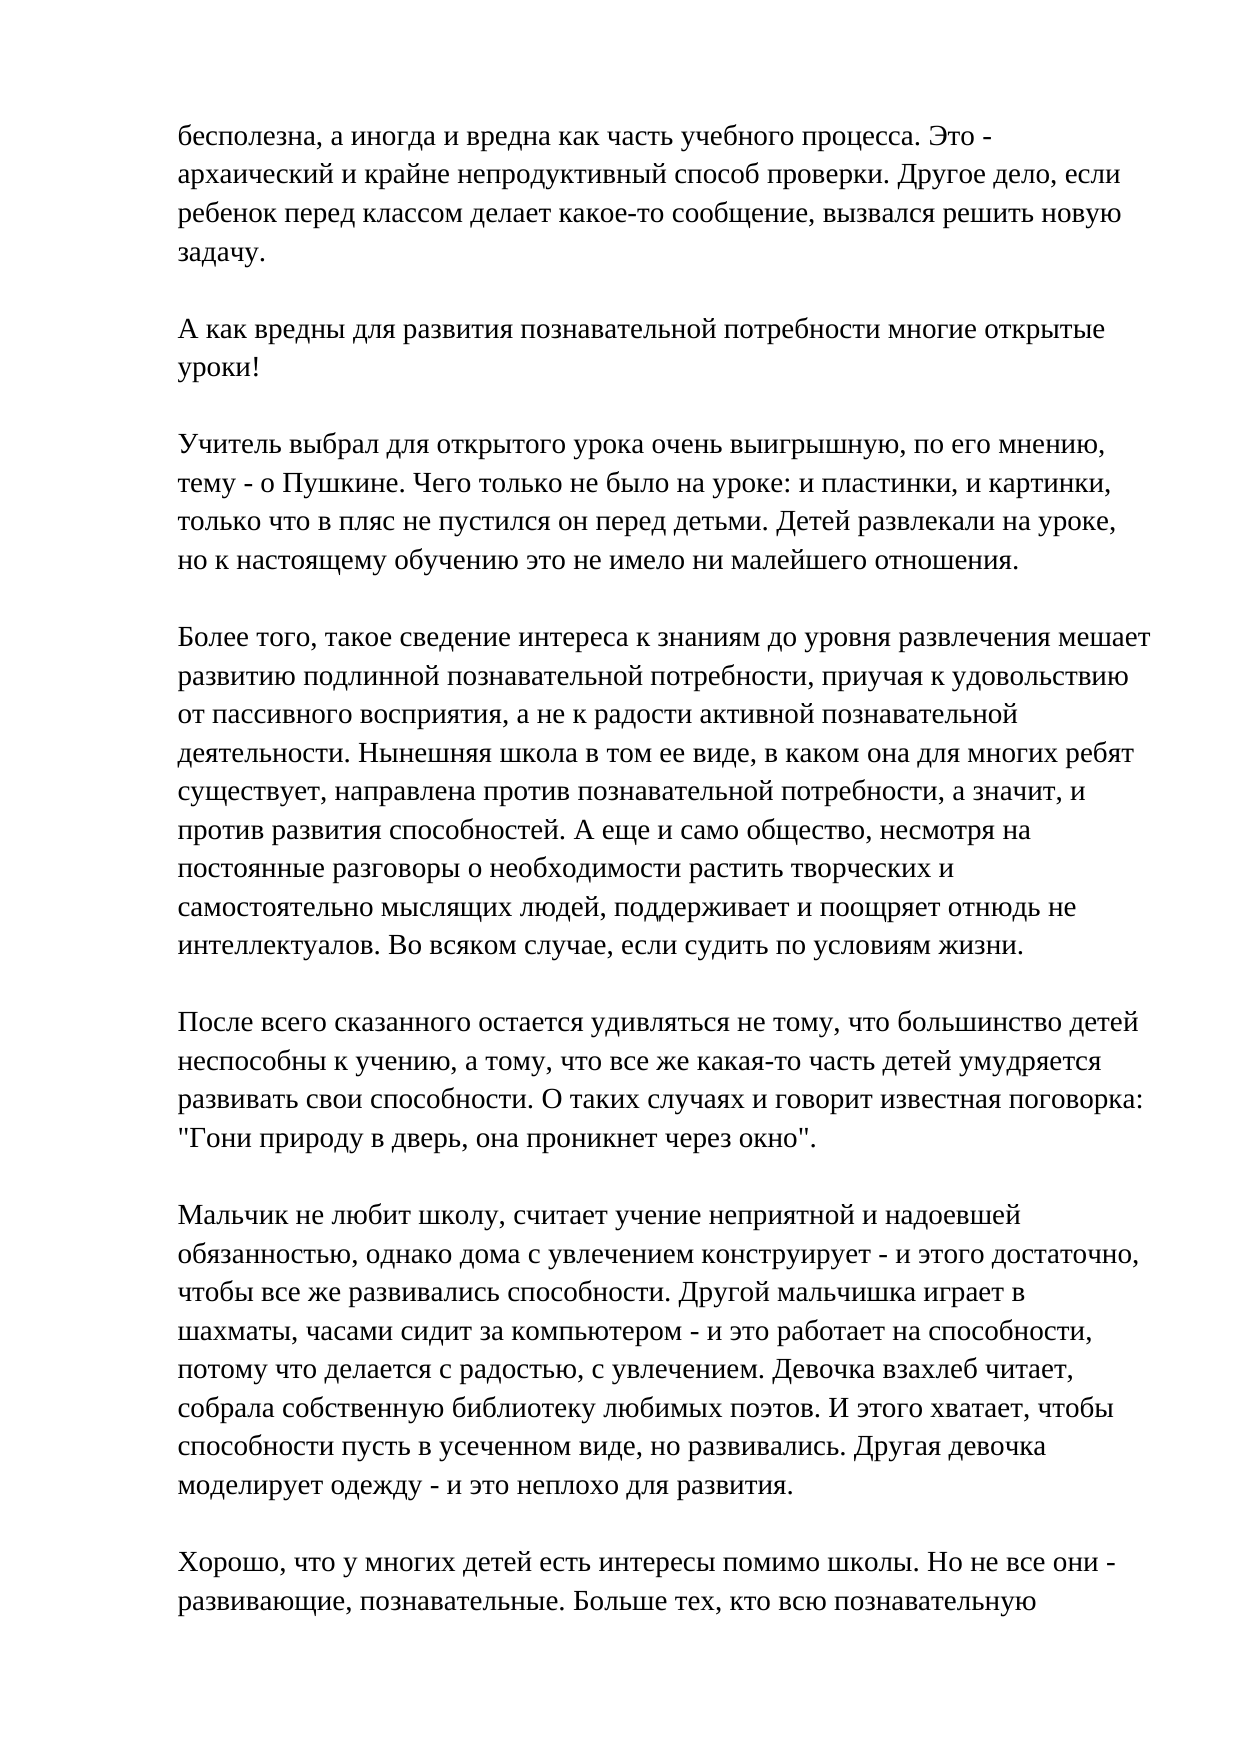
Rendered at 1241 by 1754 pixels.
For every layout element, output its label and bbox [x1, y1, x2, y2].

text [177, 118, 1152, 1616]
